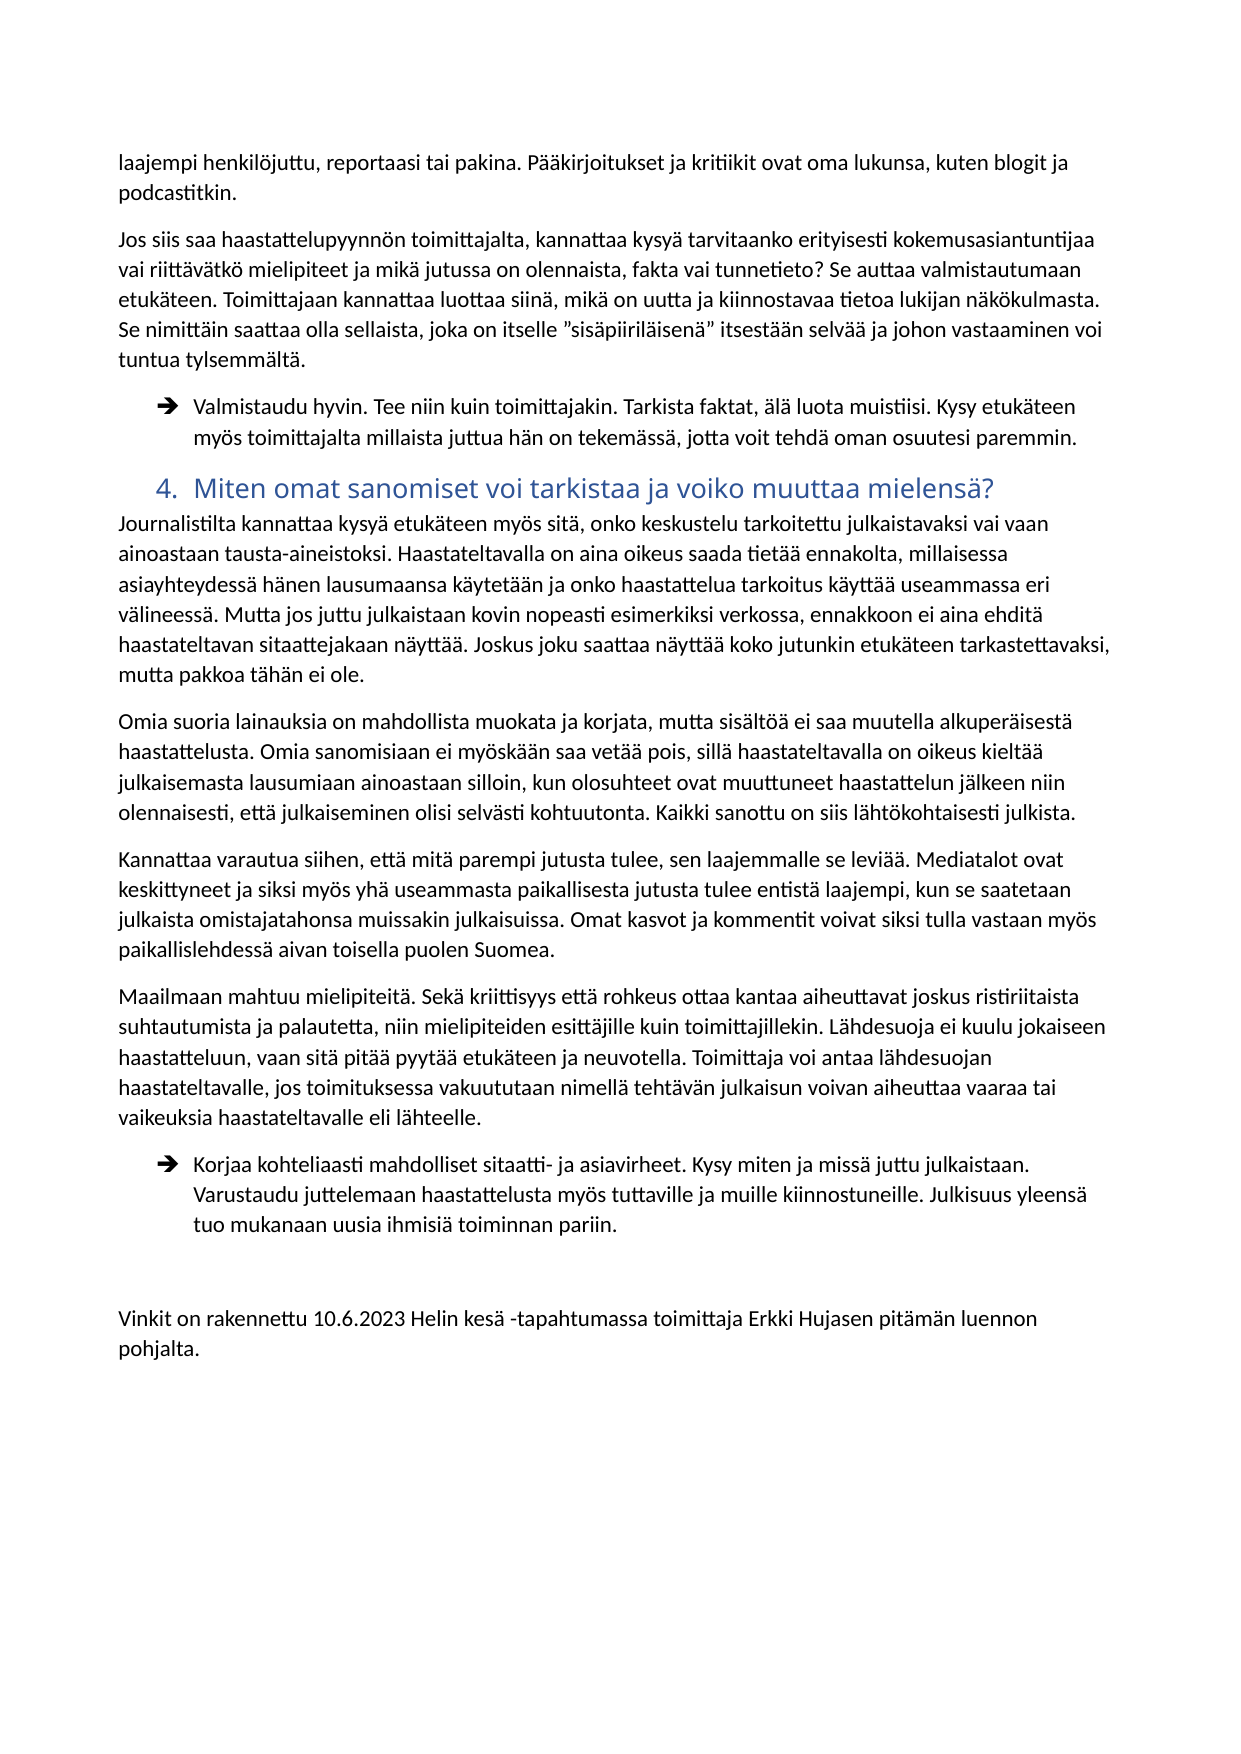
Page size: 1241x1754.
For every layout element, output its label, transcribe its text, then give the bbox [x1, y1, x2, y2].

text Kannattaa varautua siihen, että mitä parempi jutusta tulee, sen laajemmalle se leviää. Mediatalot ovat keskittyneet ja siksi myös yhä useammasta paikallisesta jutusta tulee entistä laajempi, kun se saatetaan julkaista omistajatahonsa muissakin julkaisuissa. Omat kasvot ja kommentit voivat siksi tulla vastaan myös paikallislehdessä aivan toisella puolen Suomea. [118, 845, 1122, 963]
text Vinkit on rakennettu 10.6.2023 Helin kesä -tapahtumassa toimittaja Erkki Hujasen pitämän luennon pohjalta. [118, 1304, 1122, 1362]
text Omia suoria lainauksia on mahdollista muokata ja korjata, mutta sisältöä ei saa muutella alkuperäisestä haastattelusta. Omia sanomisiaan ei myöskään saa vetää pois, sillä haastateltavalla on oikeus kieltää julkaisemasta lausumiaan ainoastaan silloin, kun olosuhteet ovat muuttuneet haastattelun jälkeen niin olennaisesti, että julkaiseminen olisi selvästi kohtuutonta. Kaikki sanottu on siis lähtökohtaisesti julkista. [118, 707, 1122, 826]
text Jos siis saa haastattelupyynnön toimittajalta, kannattaa kysyä tarvitaanko erityisesti kokemusasiantuntijaa vai riittävätkö mielipiteet ja mikä jutussa on olennaista, fakta vai tunnetieto? Se auttaa valmistautumaan etukäteen. Toimittajaan kannattaa luottaa siinä, mikä on uutta ja kiinnostavaa tietoa lukijan näkökulmasta. Se nimittäin saattaa olla sellaista, joka on itselle ”sisäpiiriläisenä” itsestään selvää ja johon vastaaminen voi tuntua tylsemmältä. [118, 225, 1122, 373]
list Korjaa kohteliaasti mahdolliset sitaatti- ja asiavirheet. Kysy miten ja missä juttu julkaistaan. Varustaudu juttelemaan haastattelusta myös tuttaville ja muille kiinnostuneille. Julkisuus yleensä tuo mukanaan uusia ihmisiä toiminnan pariin. [156, 1150, 1122, 1238]
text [118, 148, 1122, 206]
subtitle Miten omat sanomiset voi tarkistaa ja voiko muuttaa mielensä? [156, 469, 1122, 506]
text Maailmaan mahtuu mielipiteitä. Sekä kriittisyys että rohkeus ottaa kantaa aiheuttavat joskus ristiriitaista suhtautumista ja palautetta, niin mielipiteiden esittäjille kuin toimittajillekin. Lähdesuoja ei kuulu jokaiseen haastatteluun, vaan sitä pitää pyytää etukäteen ja neuvotella. Toimittaja voi antaa lähdesuojan haastateltavalle, jos toimituksessa vakuututaan nimellä tehtävän julkaisun voivan aiheuttaa vaaraa tai vaikeuksia haastateltavalle eli lähteelle. [118, 982, 1122, 1131]
list Valmistaudu hyvin. Tee niin kuin toimittajakin. Tarkista faktat, älä luota muistiisi. Kysy etukäteen myös toimittajalta millaista juttua hän on tekemässä, jotta voit tehdä oman osuutesi paremmin. [156, 392, 1122, 451]
text Journalistilta kannattaa kysyä etukäteen myös sitä, onko keskustelu tarkoitettu julkaistavaksi vai vaan ainoastaan tausta-aineistoksi. Haastateltavalla on aina oikeus saada tietää ennakolta, millaisessa asiayhteydessä hänen lausumaansa käytetään ja onko haastattelua tarkoitus käyttää useammassa eri välineessä. Mutta jos juttu julkaistaan kovin nopeasti esimerkiksi verkossa, ennakkoon ei aina ehditä haastateltavan sitaattejakaan näyttää. Joskus joku saattaa näyttää koko jutunkin etukäteen tarkastettavaksi, mutta pakkoa tähän ei ole. [118, 509, 1122, 688]
